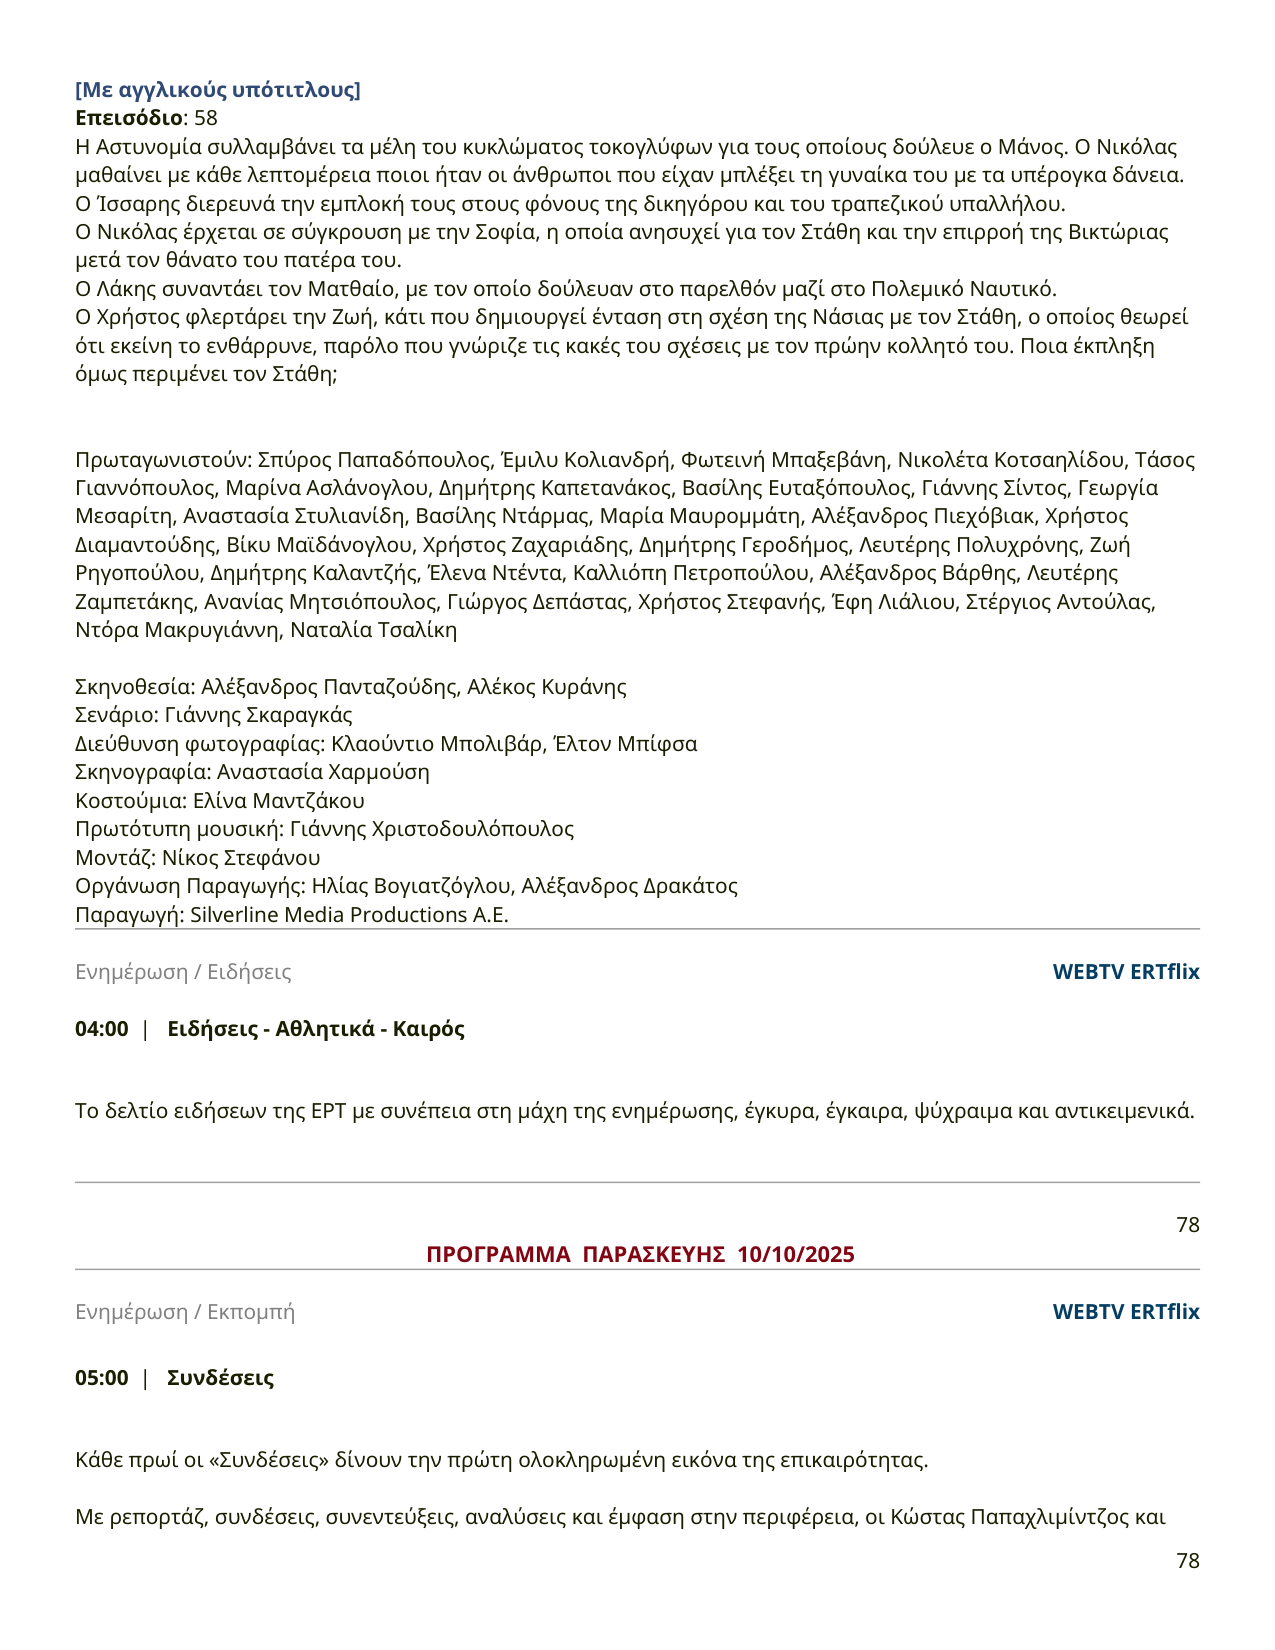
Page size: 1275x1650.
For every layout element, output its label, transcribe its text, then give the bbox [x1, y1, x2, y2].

text 04:00 | Ειδήσεις - Αθλητικά - Καιρός [75, 985, 1200, 1071]
table_header Ενημέρωση / Ειδήσεις [75, 957, 637, 985]
text 05:00 | Συνδέσεις [75, 1326, 1200, 1420]
text Η Αστυνομία συλλαμβάνει τα μέλη του κυκλώματος τοκογλύφων για τους οποίους δούλευε ο Μάνος. Ο Νικόλας μαθαίνει με κάθε λεπτομέρεια ποιοι ήταν οι άνθρωποι που είχαν μπλέξει τη γυναίκα του με τα υπέρογκα δάνεια. Ο Ίσσαρης διερευνά την εμπλοκή τους στους φόνους της δικηγόρου και του τραπεζικού υπαλλήλου. Ο Νικόλας έρχεται σε σύγκρουση με την Σοφία, η οποία ανησυχεί για τον Στάθη και την επιρροή της Βικτώριας μετά τον θάνατο του πατέρα του. Ο Λάκης συναντάει τον Ματθαίο, με τον οποίο δούλευαν στο παρελθόν μαζί στο Πολεμικό Ναυτικό. Ο Χρήστος φλερτάρει την Ζωή, κάτι που δημιουργεί ένταση στη σχέση της Νάσιας με τον Στάθη, ο οποίος θεωρεί ότι εκείνη το ενθάρρυνε, παρόλο που γνώριζε τις κακές του σχέσεις με τον πρώην κολλητό του. Ποια έκπληξη όμως περιμένει τον Στάθη; [75, 132, 1200, 388]
text Πρωταγωνιστούν: Σπύρος Παπαδόπουλος, Έμιλυ Κολιανδρή, Φωτεινή Μπαξεβάνη, Νικολέτα Κοτσαηλίδου, Τάσος Γιαννόπουλος, Μαρίνα Ασλάνογλου, Δημήτρης Καπετανάκος, Βασίλης Ευταξόπουλος, Γιάννης Σίντος, Γεωργία Μεσαρίτη, Αναστασία Στυλιανίδη, Βασίλης Ντάρμας, Μαρία Μαυρομμάτη, Αλέξανδρος Πιεχόβιακ, Χρήστος Διαμαντούδης, Βίκυ Μαϊδάνογλου, Χρήστος Ζαχαριάδης, Δημήτρης Γεροδήμος, Λευτέρης Πολυχρόνης, Ζωή Ρηγοπούλου, Δημήτρης Καλαντζής, Έλενα Ντέντα, Καλλιόπη Πετροπούλου, Αλέξανδρος Βάρθης, Λευτέρης Ζαμπετάκης, Ανανίας Μητσιόπουλος, Γιώργος Δεπάστας, Χρήστος Στεφανής, Έφη Λιάλιου, Στέργιος Αντούλας, Ντόρα Μακρυγιάννη, Ναταλία Τσαλίκη Σκηνοθεσία: Αλέξανδρος Πανταζούδης, Αλέκος Κυράνης Σενάριο: Γιάννης Σκαραγκάς Διεύθυνση φωτογραφίας: Κλαούντιο Μπολιβάρ, Έλτον Μπίφσα Σκηνογραφία: Αναστασία Χαρμούση Κοστούμια: Ελίνα Μαντζάκου Πρωτότυπη μουσική: Γιάννης Χριστοδουλόπουλος Μοντάζ: Νίκος Στεφάνου Οργάνωση Παραγωγής: Ηλίας Βογιατζόγλου, Αλέξανδρος Δρακάτος Παραγωγή: Silverline Media Productions Α.Ε. [75, 388, 1200, 928]
table_header WEBTV ERTflix [638, 1297, 1200, 1326]
text ΠΡΟΓΡΑΜΜΑ ΠΑΡΑΣΚΕΥΗΣ 10/10/2025 [75, 1239, 1200, 1268]
table_header Ενημέρωση / Εκπομπή [75, 1297, 637, 1326]
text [75, 1445, 1200, 1531]
table_header WEBTV ERTflix [638, 957, 1200, 985]
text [75, 75, 1200, 132]
text Το δελτίο ειδήσεων της ΕΡΤ με συνέπεια στη μάχη της ενημέρωσης, έγκυρα, έγκαιρα, ψύχραιμα και αντικειμενικά. [75, 1096, 1200, 1124]
